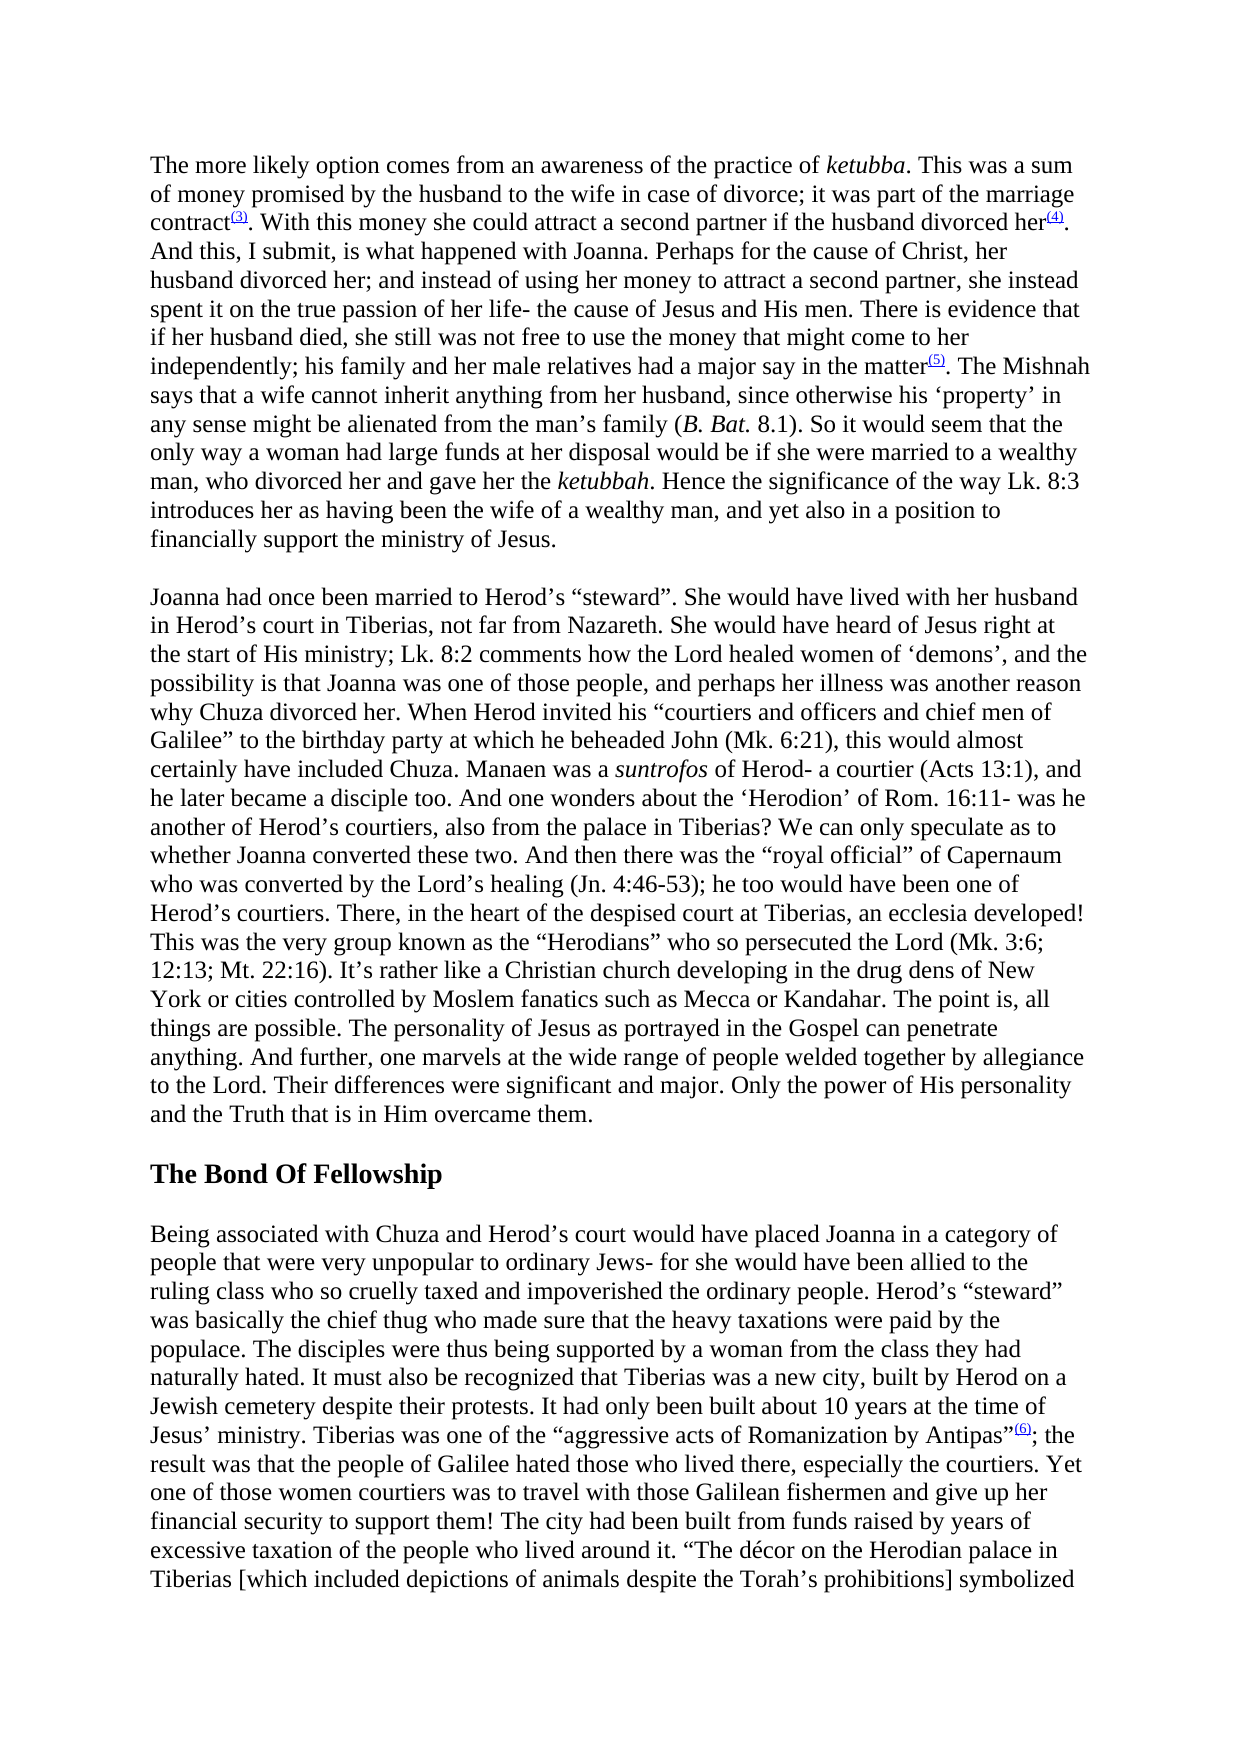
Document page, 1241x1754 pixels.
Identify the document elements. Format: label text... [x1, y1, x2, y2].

subtitle The Bond Of Fellowship [150, 1157, 1090, 1189]
text The more likely option comes from an awareness of the practice of ketubba. This was a sum of money promised by the husband to the wife in case of divorce; it was part of the marriage contract(3). With this money she could attract a second partner if the husband divorced her(4). And this, I submit, is what happened with Joanna. Perhaps for the cause of Christ, her husband divorced her; and instead of using her money to attract a second partner, she instead spent it on the true passion of her life- the cause of Jesus and His men. There is evidence that if her husband died, she still was not free to use the money that might come to her independently; his family and her male relatives had a major say in the matter(5). The Mishnah says that a wife cannot inherit anything from her husband, since otherwise his ‘property’ in any sense might be alienated from the man’s family (B. Bat. 8.1). So it would seem that the only way a woman had large funds at her disposal would be if she were married to a wealthy man, who divorced her and gave her the ketubbah. Hence the significance of the way Lk. 8:3 introduces her as having been the wife of a wealthy man, and yet also in a position to financially support the ministry of Jesus. [150, 150, 1090, 552]
text Joanna had once been married to Herod’s “steward”. She would have lived with her husband in Herod’s court in Tiberias, not far from Nazareth. She would have heard of Jesus right at the start of His ministry; Lk. 8:2 comments how the Lord healed women of ‘demons’, and the possibility is that Joanna was one of those people, and perhaps her illness was another reason why Chuza divorced her. When Herod invited his “courtiers and officers and chief men of Galilee” to the birthday party at which he beheaded John (Mk. 6:21), this would almost certainly have included Chuza. Manaen was a suntrofos of Herod- a courtier (Acts 13:1), and he later became a disciple too. And one wonders about the ‘Herodion’ of Rom. 16:11- was he another of Herod’s courtiers, also from the palace in Tiberias? We can only speculate as to whether Joanna converted these two. And then there was the “royal official” of Capernaum who was converted by the Lord’s healing (Jn. 4:46-53); he too would have been one of Herod’s courtiers. There, in the heart of the despised court at Tiberias, an ecclesia developed! This was the very group known as the “Herodians” who so persecuted the Lord (Mk. 3:6; 12:13; Mt. 22:16). It’s rather like a Christian church developing in the drug dens of New York or cities controlled by Moslem fanatics such as Mecca or Kandahar. The point is, all things are possible. The personality of Jesus as portrayed in the Gospel can penetrate anything. And further, one marvels at the wide range of people welded together by allegiance to the Lord. Their differences were significant and major. Only the power of His personality and the Truth that is in Him overcame them. [150, 582, 1090, 1128]
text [150, 1219, 1090, 1592]
